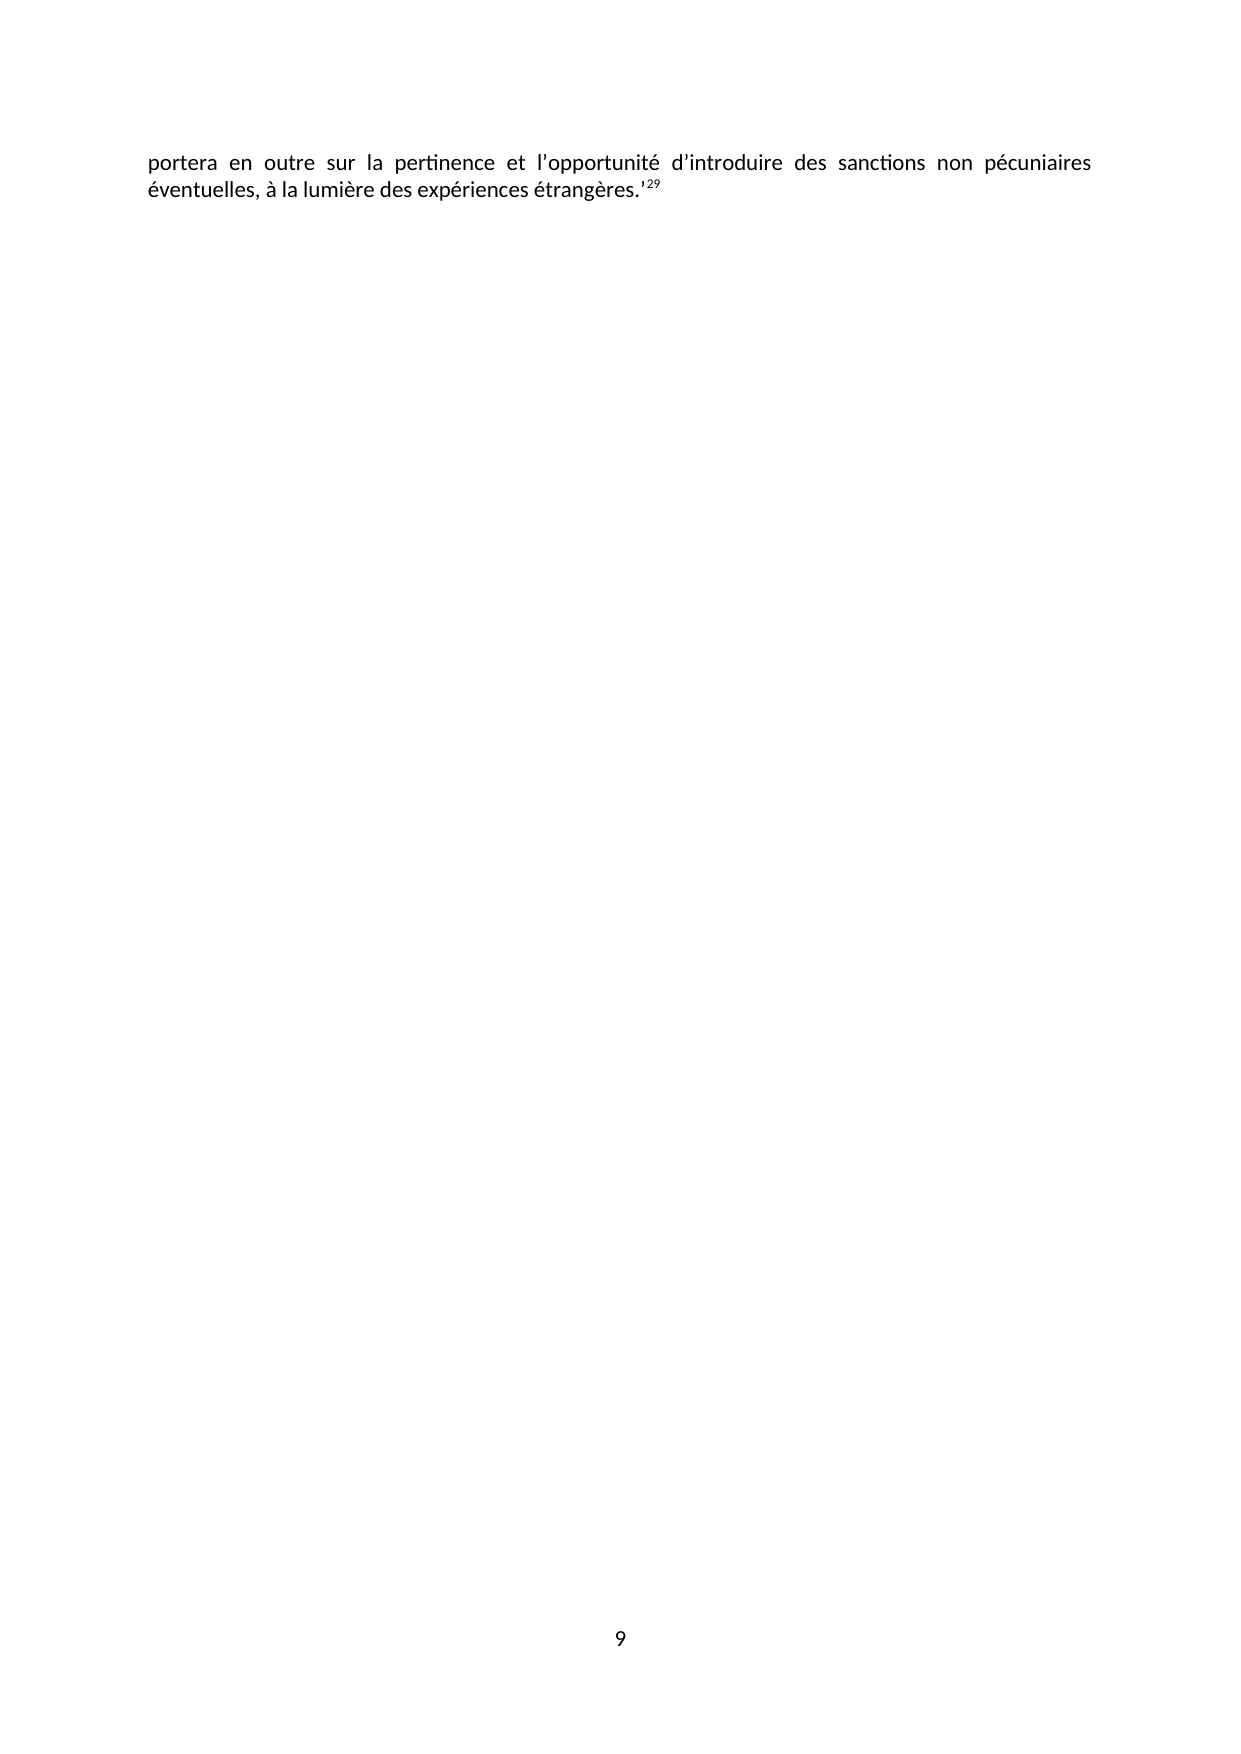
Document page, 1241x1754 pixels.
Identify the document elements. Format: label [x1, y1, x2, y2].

text [148, 148, 1093, 204]
